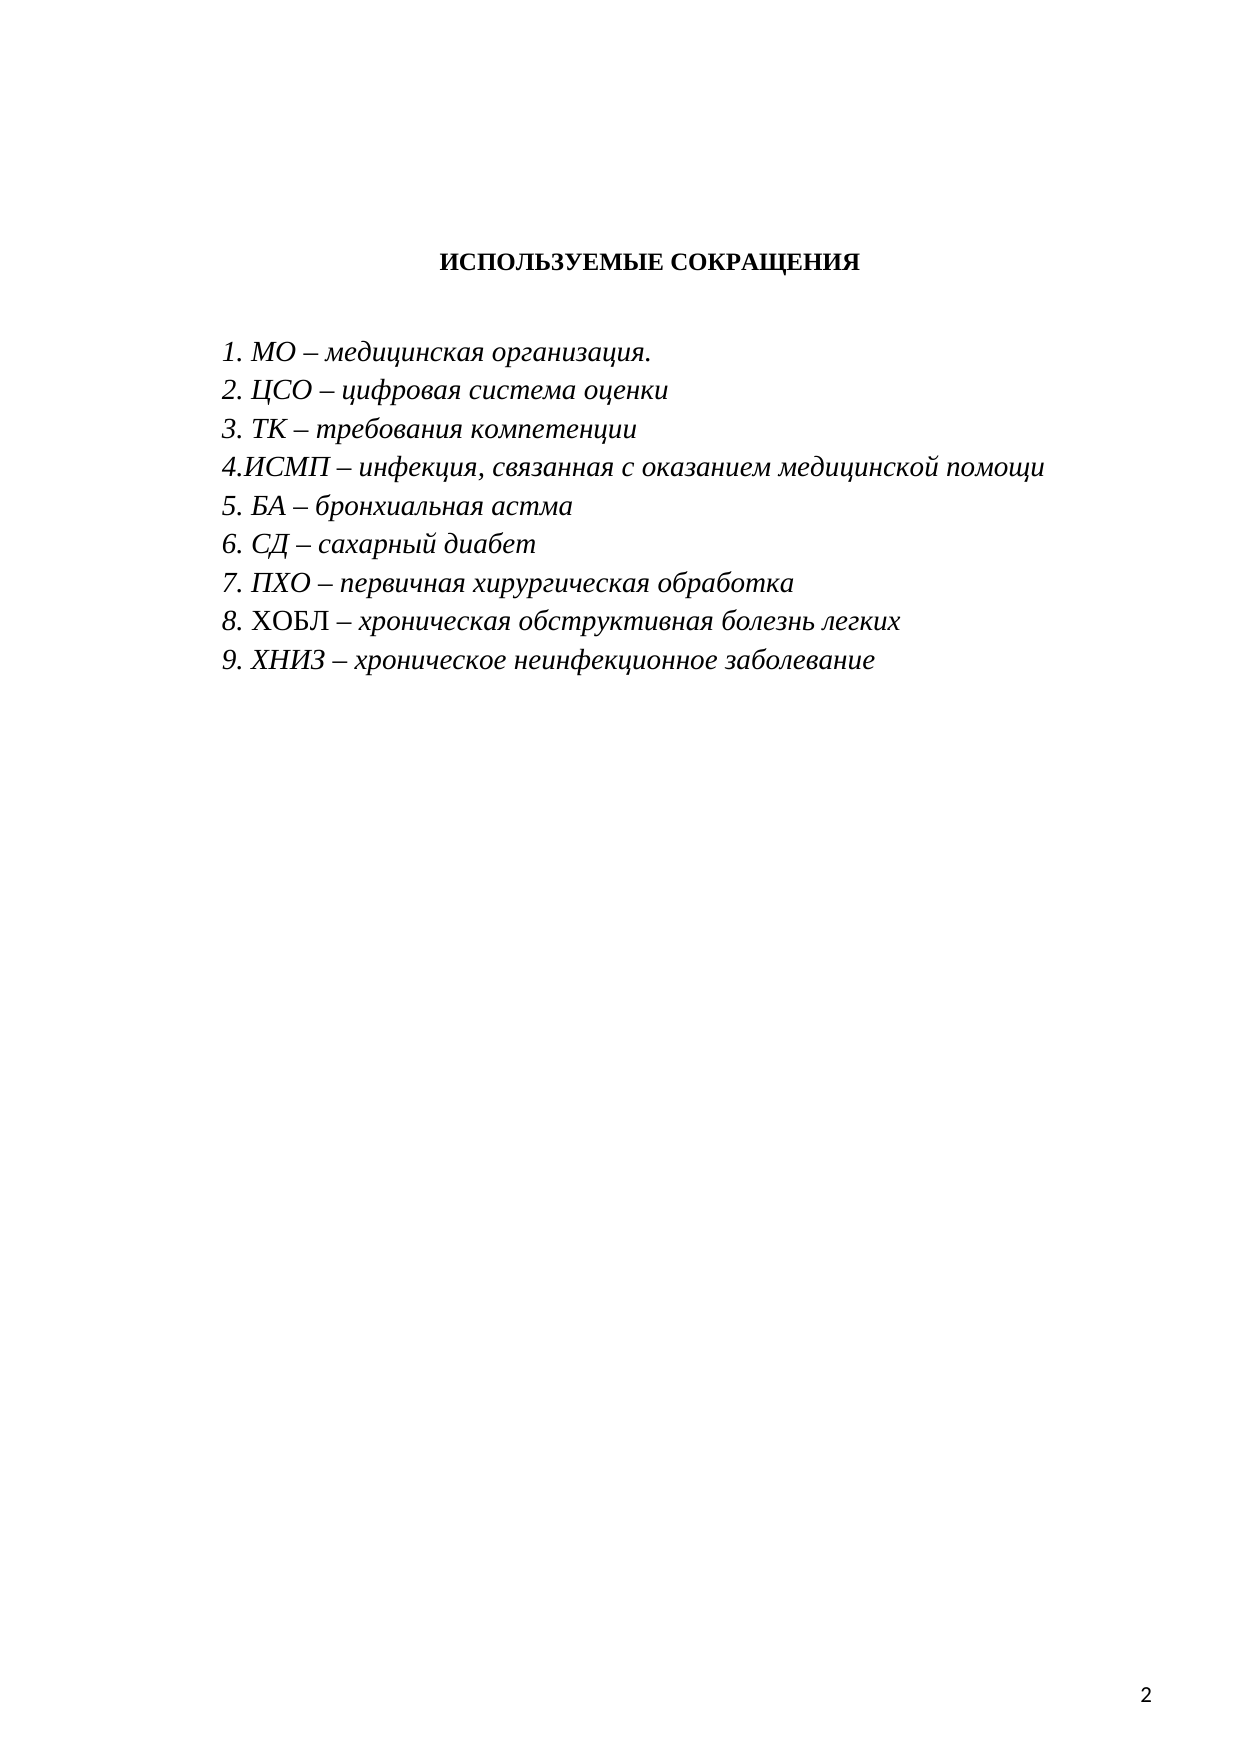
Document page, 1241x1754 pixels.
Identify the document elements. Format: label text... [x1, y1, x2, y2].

list ИСПОЛЬЗУЕМЫЕ СОКРАЩЕНИЯ [148, 247, 1152, 276]
list 9. ХНИЗ – хроническое неинфекционное заболевание [148, 642, 1152, 676]
list 5. БА – бронхиальная астма [148, 488, 1152, 521]
list 4.ИСМП – инфекция, связанная с оказанием медицинской помощи [148, 449, 1152, 483]
list 2. ЦСО – цифровая система оценки [148, 372, 1152, 406]
list 7. ПХО – первичная хирургическая обработка [148, 565, 1152, 598]
list 1. МО – медицинская организация. [148, 334, 1152, 367]
list 8. ХОБЛ – хроническая обструктивная болезнь легких [148, 603, 1152, 637]
list 6. СД – сахарный диабет [148, 526, 1152, 560]
list 3. ТК – требования компетенции [148, 411, 1152, 444]
